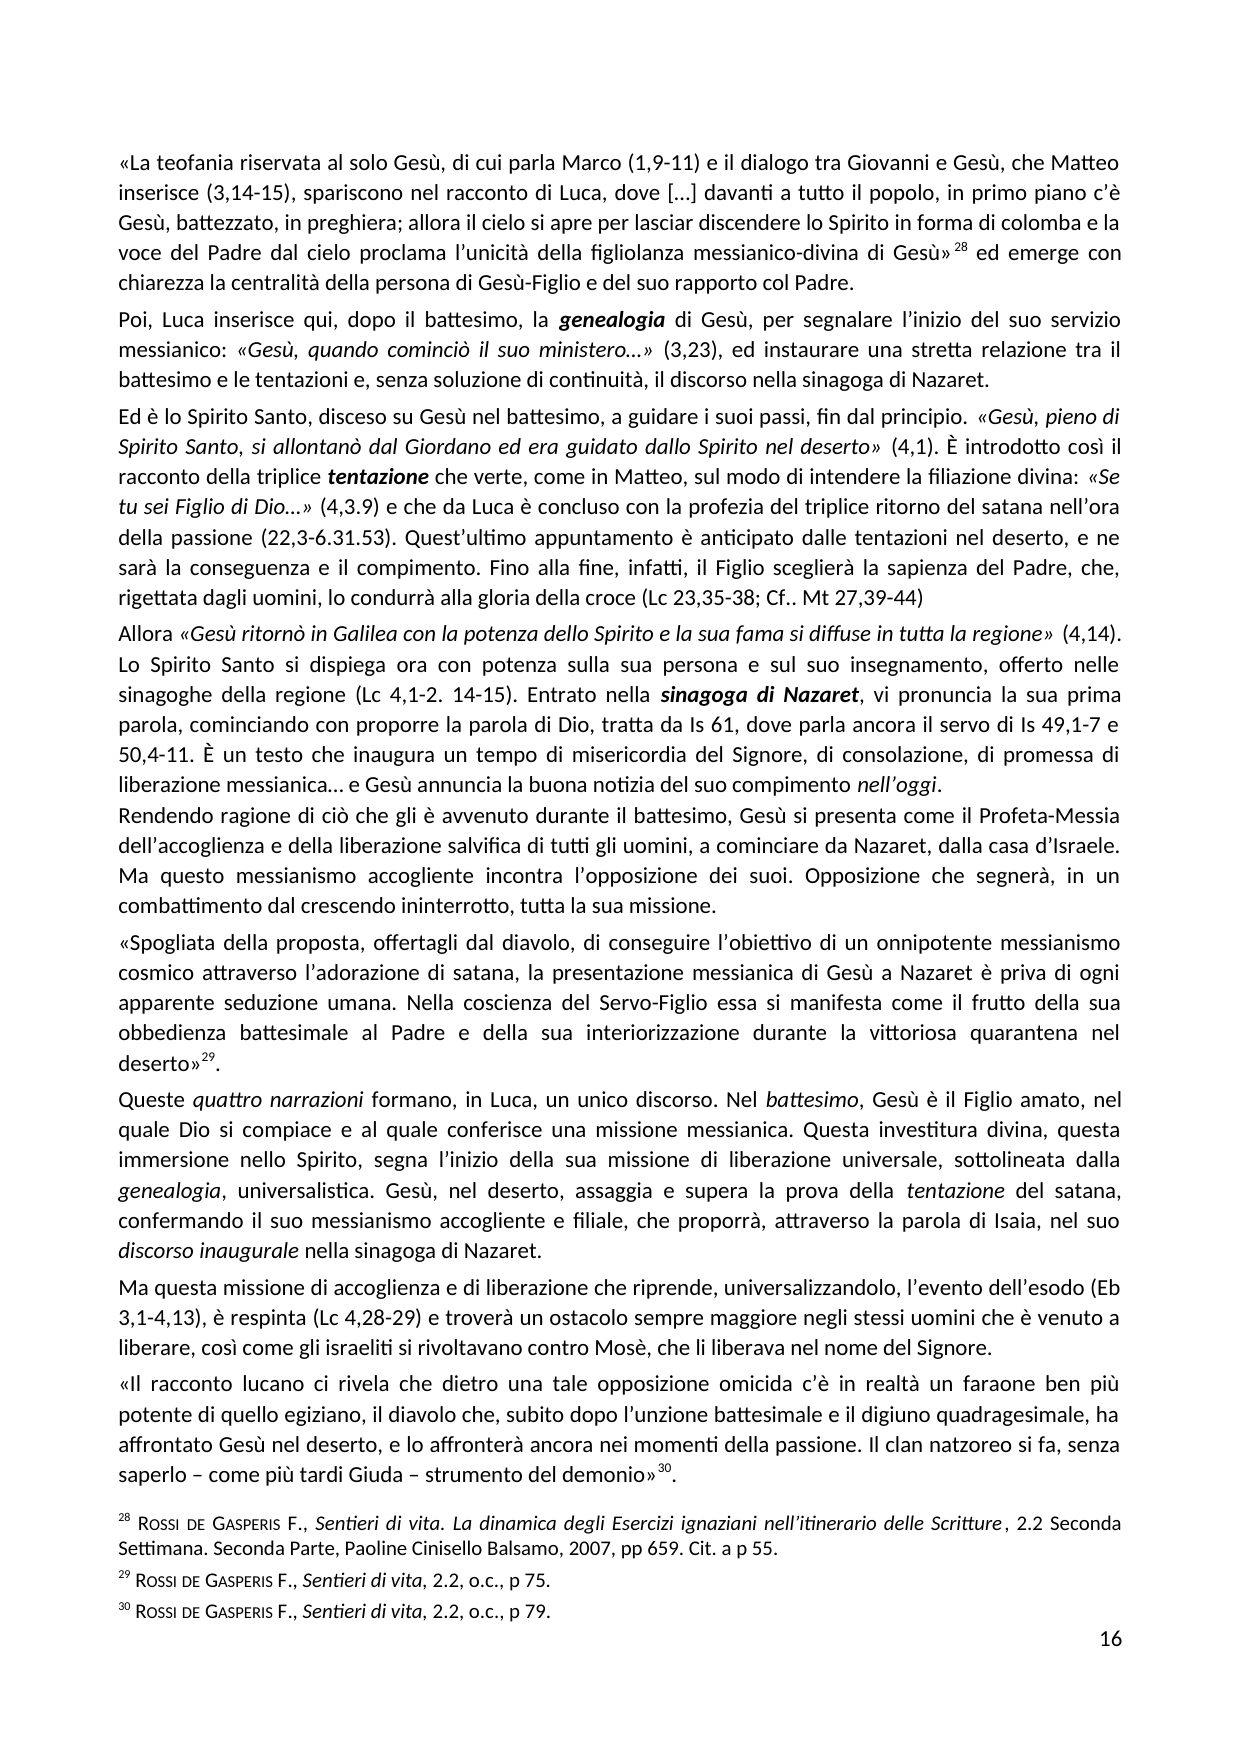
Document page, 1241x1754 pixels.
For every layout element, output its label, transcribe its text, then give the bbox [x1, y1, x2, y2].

text Allora «Gesù ritornò in Galilea con la potenza dello Spirito e la sua fama si diffuse in tutta la regione» (4,14). Lo Spirito Santo si dispiega ora con potenza sulla sua persona e sul suo insegnamento, offerto nelle sinagoghe della regione (Lc 4,1-2. 14-15). Entrato nella sinagoga di Nazaret, vi pronuncia la sua prima parola, cominciando con proporre la parola di Dio, tratta da Is 61, dove parla ancora il servo di Is 49,1-7 e 50,4-11. È un testo che inaugura un tempo di misericordia del Signore, di consolazione, di promessa di liberazione messianica… e Gesù annuncia la buona notizia del suo compimento nell’oggi. [118, 619, 1122, 798]
text «La teofania riservata al solo Gesù, di cui parla Marco (1,9-11) e il dialogo tra Giovanni e Gesù, che Matteo inserisce (3,14-15), spariscono nel racconto di Luca, dove […] davanti a tutto il popolo, in primo piano c’è Gesù, battezzato, in preghiera; allora il cielo si apre per lasciar discendere lo Spirito in forma di colomba e la voce del Padre dal cielo proclama l’unicità della figliolanza messianico-divina di Gesù» ed emerge con chiarezza la centralità della persona di Gesù-Figlio e del suo rapporto col Padre. [118, 148, 1122, 296]
text Ed è lo Spirito Santo, disceso su Gesù nel battesimo, a guidare i suoi passi, fin dal principio. «Gesù, pieno di Spirito Santo, si allontanò dal Giordano ed era guidato dallo Spirito nel deserto» (4,1). È introdotto così il racconto della triplice tentazione che verte, come in Matteo, sul modo di intendere la filiazione divina: «Se tu sei Figlio di Dio…» (4,3.9) e che da Luca è concluso con la profezia del triplice ritorno del satana nell’ora della passione (22,3-6.31.53). Quest’ultimo appuntamento è anticipato dalle tentazioni nel deserto, e ne sarà la conseguenza e il compimento. Fino alla fine, infatti, il Figlio sceglierà la sapienza del Padre, che, rigettata dagli uomini, lo condurrà alla gloria della croce (Lc 23,35-38; Cf.. Mt 27,39-44) [118, 402, 1122, 611]
text Ma questa missione di accoglienza e di liberazione che riprende, universalizzandolo, l’evento dell’esodo (Eb 3,1-4,13), è respinta (Lc 4,28-29) e troverà un ostacolo sempre maggiore negli stessi uomini che è venuto a liberare, così come gli israeliti si rivoltavano contro Mosè, che li liberava nel nome del Signore. [118, 1273, 1122, 1361]
text Rendendo ragione di ciò che gli è avvenuto durante il battesimo, Gesù si presenta come il Profeta-Messia dell’accoglienza e della liberazione salvifica di tutti gli uomini, a cominciare da Nazaret, dalla casa d’Israele. Ma questo messianismo accogliente incontra l’opposizione dei suoi. Opposizione che segnerà, in un combattimento dal crescendo ininterrotto, tutta la sua missione. [118, 801, 1122, 919]
text «Il racconto lucano ci rivela che dietro una tale opposizione omicida c’è in realtà un faraone ben più potente di quello egiziano, il diavolo che, subito dopo l’unzione battesimale e il digiuno quadragesimale, ha affrontato Gesù nel deserto, e lo affronterà ancora nei momenti della passione. Il clan natzoreo si fa, senza saperlo – come più tardi Giuda – strumento del demonio». [118, 1369, 1122, 1488]
text Queste quattro narrazioni formano, in Luca, un unico discorso. Nel battesimo, Gesù è il Figlio amato, nel quale Dio si compiace e al quale conferisce una missione messianica. Questa investitura divina, questa immersione nello Spirito, segna l’inizio della sua missione di liberazione universale, sottolineata dalla genealogia, universalistica. Gesù, nel deserto, assaggia e supera la prova della tentazione del satana, confermando il suo messianismo accogliente e filiale, che proporrà, attraverso la parola di Isaia, nel suo discorso inaugurale nella sinagoga di Nazaret. [118, 1085, 1122, 1264]
text «Spogliata della proposta, offertagli dal diavolo, di conseguire l’obiettivo di un onnipotente messianismo cosmico attraverso l’adorazione di satana, la presentazione messianica di Gesù a Nazaret è priva di ogni apparente seduzione umana. Nella coscienza del Servo-Figlio essa si manifesta come il frutto della sua obbedienza battesimale al Padre e della sua interiorizzazione durante la vittoriosa quarantena nel deserto». [118, 928, 1122, 1077]
text Poi, Luca inserisce qui, dopo il battesimo, la genealogia di Gesù, per segnalare l’inizio del suo servizio messianico: «Gesù, quando cominciò il suo ministero…» (3,23), ed instaurare una stretta relazione tra il battesimo e le tentazioni e, senza soluzione di continuità, il discorso nella sinagoga di Nazaret. [118, 305, 1122, 393]
